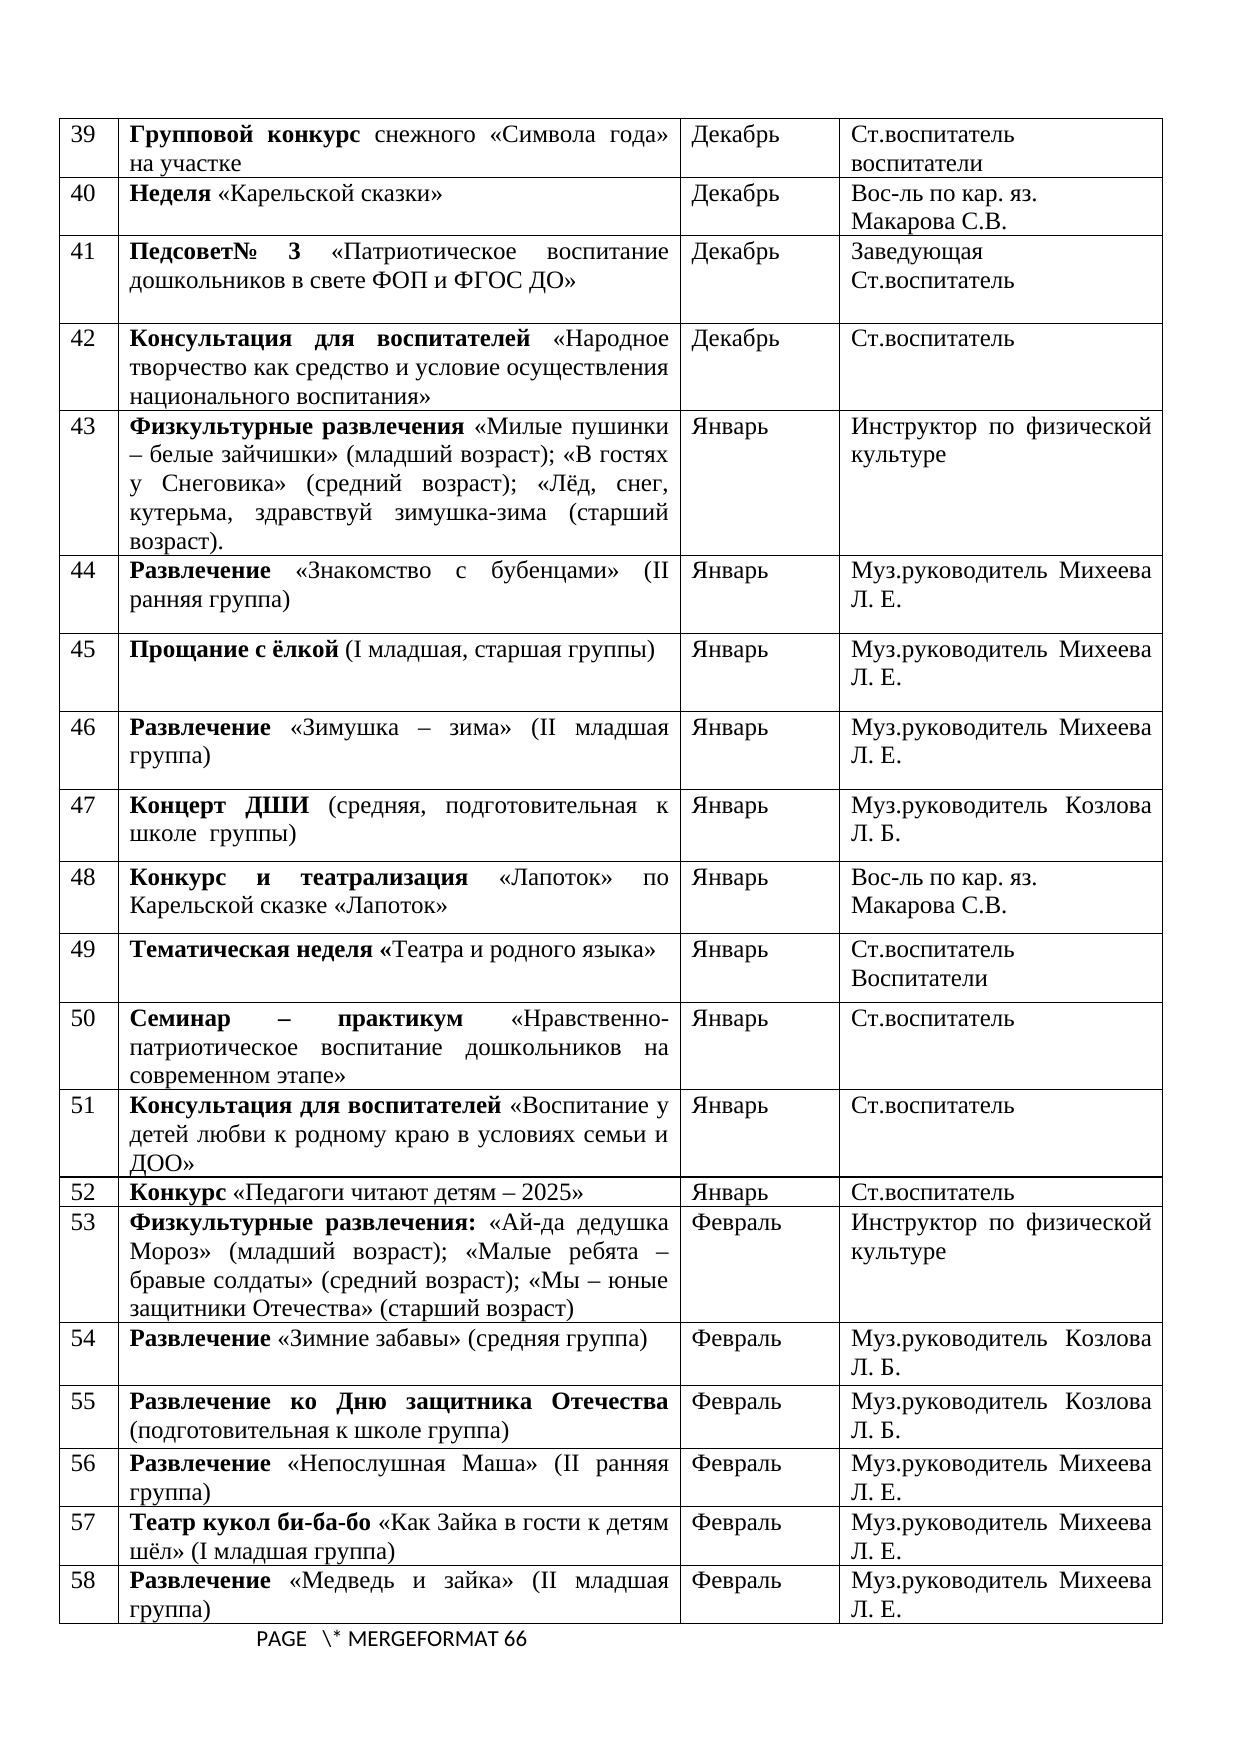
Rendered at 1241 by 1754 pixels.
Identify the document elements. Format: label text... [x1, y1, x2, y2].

table_cell Муз.руководитель Козлова Л. Б. [840, 1386, 1162, 1447]
table_cell Февраль [681, 1566, 839, 1623]
table_cell 57 [60, 1507, 118, 1564]
table_cell Февраль [681, 1207, 839, 1322]
table_cell 46 [60, 712, 118, 789]
table_cell Февраль [681, 1386, 839, 1447]
table_cell Семинар – практикум «Нравственно-патриотическое воспитание дошкольников на современном этапе» [119, 1003, 680, 1089]
table_cell Декабрь [681, 178, 839, 235]
table_cell 54 [60, 1323, 118, 1385]
table_cell Февраль [681, 1323, 839, 1385]
table_cell Ст.воспитатель [840, 1178, 1162, 1206]
table_cell Муз.руководитель Михеева Л. Е. [840, 712, 1162, 789]
table_cell 44 [60, 556, 118, 633]
table_cell 50 [60, 1003, 118, 1089]
table_cell 49 [60, 934, 118, 1002]
table_cell Инструктор по физической культуре [840, 1207, 1162, 1322]
table_cell 52 [60, 1178, 118, 1206]
table_cell Инструктор по физической культуре [840, 411, 1162, 554]
table_cell 40 [60, 178, 118, 235]
table_cell Прощание с ёлкой (I младшая, старшая группы) [119, 634, 680, 711]
table_cell 48 [60, 862, 118, 933]
table_cell Ст.воспитатель [840, 1003, 1162, 1089]
table_cell 45 [60, 634, 118, 711]
table_cell Декабрь [681, 119, 839, 177]
table_cell Январь [681, 1178, 839, 1206]
table_cell Январь [681, 862, 839, 933]
table_cell 47 [60, 790, 118, 861]
table_cell Консультация для воспитателей «Народное творчество как средство и условие осуществления национального воспитания» [119, 324, 680, 410]
table_cell Развлечение «Непослушная Маша» (II ранняя группа) [119, 1449, 680, 1506]
table_cell Февраль [681, 1449, 839, 1506]
table_cell Заведующая Ст.воспитатель [840, 236, 1162, 322]
table_cell Педсовет№ 3 «Патриотическое воспитание дошкольников в свете ФОП и ФГОС ДО» [119, 236, 680, 322]
table_cell 43 [60, 411, 118, 554]
table_cell Декабрь [681, 324, 839, 410]
table_cell Физкультурные развлечения «Милые пушинки – белые зайчишки» (младший возраст); «В гостях у Снеговика» (средний возраст); «Лёд, снег, кутерьма, здравствуй зимушка-зима (старший возраст). [119, 411, 680, 554]
table_cell Развлечение «Знакомство с бубенцами» (II ранняя группа) [119, 556, 680, 633]
table_cell 39 [60, 119, 118, 177]
table_cell Консультация для воспитателей «Воспитание у детей любви к родному краю в условиях семьи и ДОО» [119, 1090, 680, 1176]
table_cell Муз.руководитель Михеева Л. Е. [840, 634, 1162, 711]
table_cell 41 [60, 236, 118, 322]
table_cell Концерт ДШИ (средняя, подготовительная к школе группы) [119, 790, 680, 861]
table_cell Январь [681, 934, 839, 1002]
table_cell Январь [681, 634, 839, 711]
table_cell 55 [60, 1386, 118, 1447]
table_cell Январь [681, 411, 839, 554]
table_cell Вос-ль по кар. яз. Макарова С.В. [840, 178, 1162, 235]
table_cell Январь [681, 1090, 839, 1176]
table_cell Муз.руководитель Козлова Л. Б. [840, 1323, 1162, 1385]
table_cell Развлечение ко Дню защитника Отечества (подготовительная к школе группа) [119, 1386, 680, 1447]
table_cell Муз.руководитель Михеева Л. Е. [840, 1449, 1162, 1506]
table_cell Групповой конкурс снежного «Символа года» на участке [119, 119, 680, 177]
table_cell Вос-ль по кар. яз. Макарова С.В. [840, 862, 1162, 933]
table_cell Тематическая неделя «Театра и родного языка» [119, 934, 680, 1002]
table_cell 56 [60, 1449, 118, 1506]
table_cell Январь [681, 1003, 839, 1089]
table_cell Развлечение «Зимние забавы» (средняя группа) [119, 1323, 680, 1385]
table_cell Физкультурные развлечения: «Ай-да дедушка Мороз» (младший возраст); «Малые ребята – бравые солдаты» (средний возраст); «Мы – юные защитники Отечества» (старший возраст) [119, 1207, 680, 1322]
table_cell Январь [681, 556, 839, 633]
table_cell Развлечение «Медведь и зайка» (II младшая группа) [119, 1566, 680, 1623]
table_cell Январь [681, 790, 839, 861]
table_cell Ст.воспитатель [840, 324, 1162, 410]
table_cell Январь [681, 712, 839, 789]
table_cell Муз.руководитель Михеева Л. Е. [840, 556, 1162, 633]
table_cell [840, 1566, 1162, 1623]
table_cell Ст.воспитатель [840, 1090, 1162, 1176]
table_cell Неделя «Карельской сказки» [119, 178, 680, 235]
table_cell 58 [60, 1566, 118, 1623]
table_cell Декабрь [681, 236, 839, 322]
table_cell 53 [60, 1207, 118, 1322]
table_cell 42 [60, 324, 118, 410]
table_cell Развлечение «Зимушка – зима» (II младшая группа) [119, 712, 680, 789]
table_cell Конкурс и театрализация «Лапоток» по Карельской сказке «Лапоток» [119, 862, 680, 933]
table_cell Конкурс «Педагоги читают детям – 2025» [119, 1178, 680, 1206]
table_cell Ст.воспитатель воспитатели [840, 119, 1162, 177]
table_cell Муз.руководитель Козлова Л. Б. [840, 790, 1162, 861]
table_cell Театр кукол би-ба-бо «Как Зайка в гости к детям шёл» (I младшая группа) [119, 1507, 680, 1564]
table_cell Муз.руководитель Михеева Л. Е. [840, 1507, 1162, 1564]
table_cell Ст.воспитатель Воспитатели [840, 934, 1162, 1002]
table_cell 51 [60, 1090, 118, 1176]
table_cell Февраль [681, 1507, 839, 1564]
